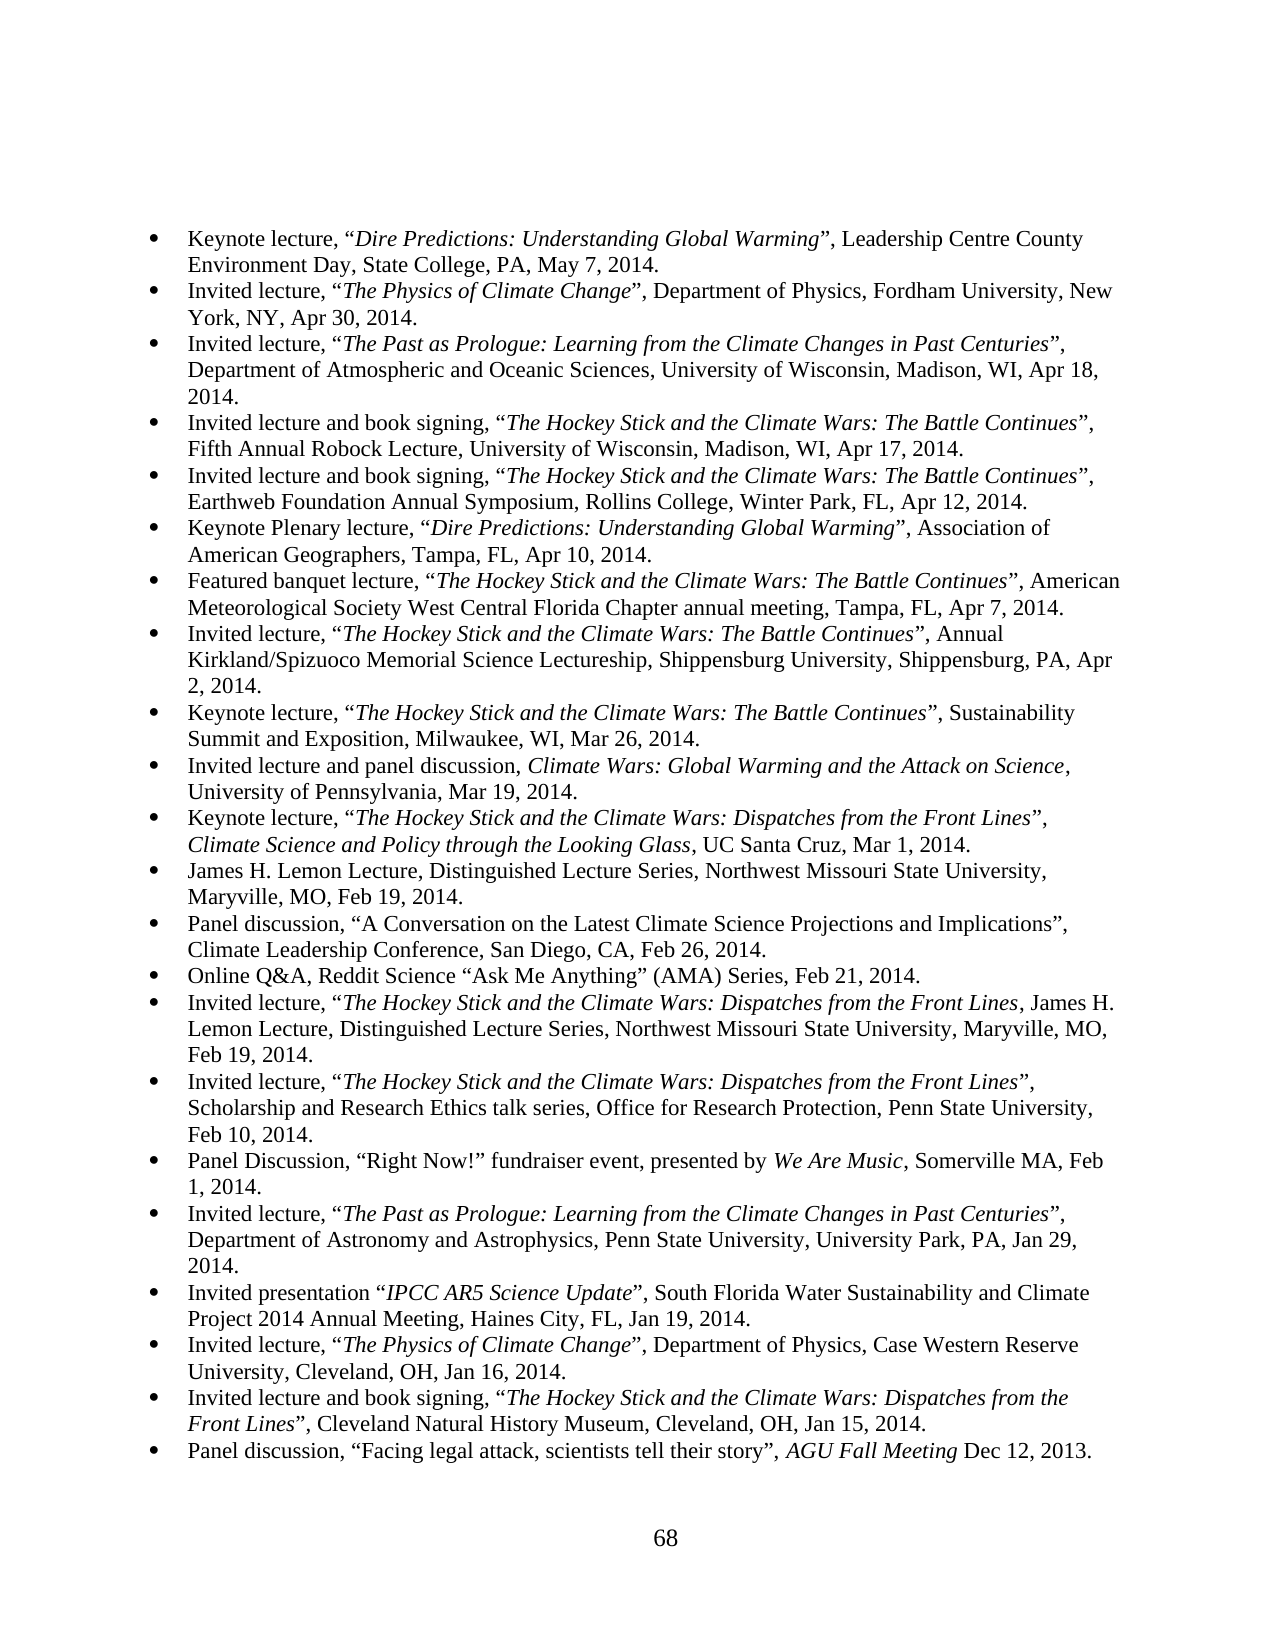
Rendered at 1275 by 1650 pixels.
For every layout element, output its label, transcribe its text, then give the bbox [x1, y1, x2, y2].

list Online Q&A, Reddit Science “Ask Me Anything” (AMA) Series, Feb 21, 2014. [150, 962, 1125, 989]
list Invited lecture, “The Past as Prologue: Learning from the Climate Changes in Past Centuries”, Department of Atmospheric and Oceanic Sciences, University of Wisconsin, Madison, WI, Apr 18, 2014. [150, 330, 1125, 409]
list Invited presentation “IPCC AR5 Science Update”, South Florida Water Sustainability and Climate Project 2014 Annual Meeting, Haines City, FL, Jan 19, 2014. [150, 1279, 1125, 1331]
list Invited lecture and book signing, “The Hockey Stick and the Climate Wars: Dispatches from the Front Lines”, Cleveland Natural History Museum, Cleveland, OH, Jan 15, 2014. [150, 1384, 1125, 1437]
list Invited lecture, “The Past as Prologue: Learning from the Climate Changes in Past Centuries”, Department of Astronomy and Astrophysics, Penn State University, University Park, PA, Jan 29, 2014. [150, 1200, 1125, 1279]
list Invited lecture, “The Hockey Stick and the Climate Wars: Dispatches from the Front Lines”, Scholarship and Research Ethics talk series, Office for Research Protection, Penn State University, Feb 10, 2014. [150, 1068, 1125, 1147]
list Invited lecture, “The Physics of Climate Change”, Department of Physics, Fordham University, New York, NY, Apr 30, 2014. [150, 277, 1125, 330]
list Keynote lecture, “The Hockey Stick and the Climate Wars: The Battle Continues”, Sustainability Summit and Exposition, Milwaukee, WI, Mar 26, 2014. [150, 699, 1125, 752]
list Invited lecture and book signing, “The Hockey Stick and the Climate Wars: The Battle Continues”, Earthweb Foundation Annual Symposium, Rollins College, Winter Park, FL, Apr 12, 2014. [150, 462, 1125, 514]
list Panel discussion, “Facing legal attack, scientists tell their story”, AGU Fall Meeting Dec 12, 2013. [150, 1437, 1125, 1463]
list Invited lecture, “The Hockey Stick and the Climate Wars: The Battle Continues”, Annual Kirkland/Spizuoco Memorial Science Lectureship, Shippensburg University, Shippensburg, PA, Apr 2, 2014. [150, 620, 1125, 699]
list Invited lecture, “The Physics of Climate Change”, Department of Physics, Case Western Reserve University, Cleveland, OH, Jan 16, 2014. [150, 1331, 1125, 1384]
list Keynote lecture, “Dire Predictions: Understanding Global Warming”, Leadership Centre County Environment Day, State College, PA, May 7, 2014. [150, 224, 1125, 277]
list Featured banquet lecture, “The Hockey Stick and the Climate Wars: The Battle Continues”, American Meteorological Society West Central Florida Chapter annual meeting, Tampa, FL, Apr 7, 2014. [150, 567, 1125, 620]
list Invited lecture, “The Hockey Stick and the Climate Wars: Dispatches from the Front Lines, James H. Lemon Lecture, Distinguished Lecture Series, Northwest Missouri State University, Maryville, MO, Feb 19, 2014. [150, 989, 1125, 1068]
list James H. Lemon Lecture, Distinguished Lecture Series, Northwest Missouri State University, Maryville, MO, Feb 19, 2014. [150, 857, 1125, 910]
list Keynote lecture, “The Hockey Stick and the Climate Wars: Dispatches from the Front Lines”, Climate Science and Policy through the Looking Glass, UC Santa Cruz, Mar 1, 2014. [150, 804, 1125, 857]
list Keynote Plenary lecture, “Dire Predictions: Understanding Global Warming”, Association of American Geographers, Tampa, FL, Apr 10, 2014. [150, 514, 1125, 567]
list Panel discussion, “A Conversation on the Latest Climate Science Projections and Implications”, Climate Leadership Conference, San Diego, CA, Feb 26, 2014. [150, 910, 1125, 962]
list Panel Discussion, “Right Now!” fundraiser event, presented by We Are Music, Somerville MA, Feb 1, 2014. [150, 1147, 1125, 1200]
list Invited lecture and book signing, “The Hockey Stick and the Climate Wars: The Battle Continues”, Fifth Annual Robock Lecture, University of Wisconsin, Madison, WI, Apr 17, 2014. [150, 409, 1125, 462]
list Invited lecture and panel discussion, Climate Wars: Global Warming and the Attack on Science, University of Pennsylvania, Mar 19, 2014. [150, 752, 1125, 804]
